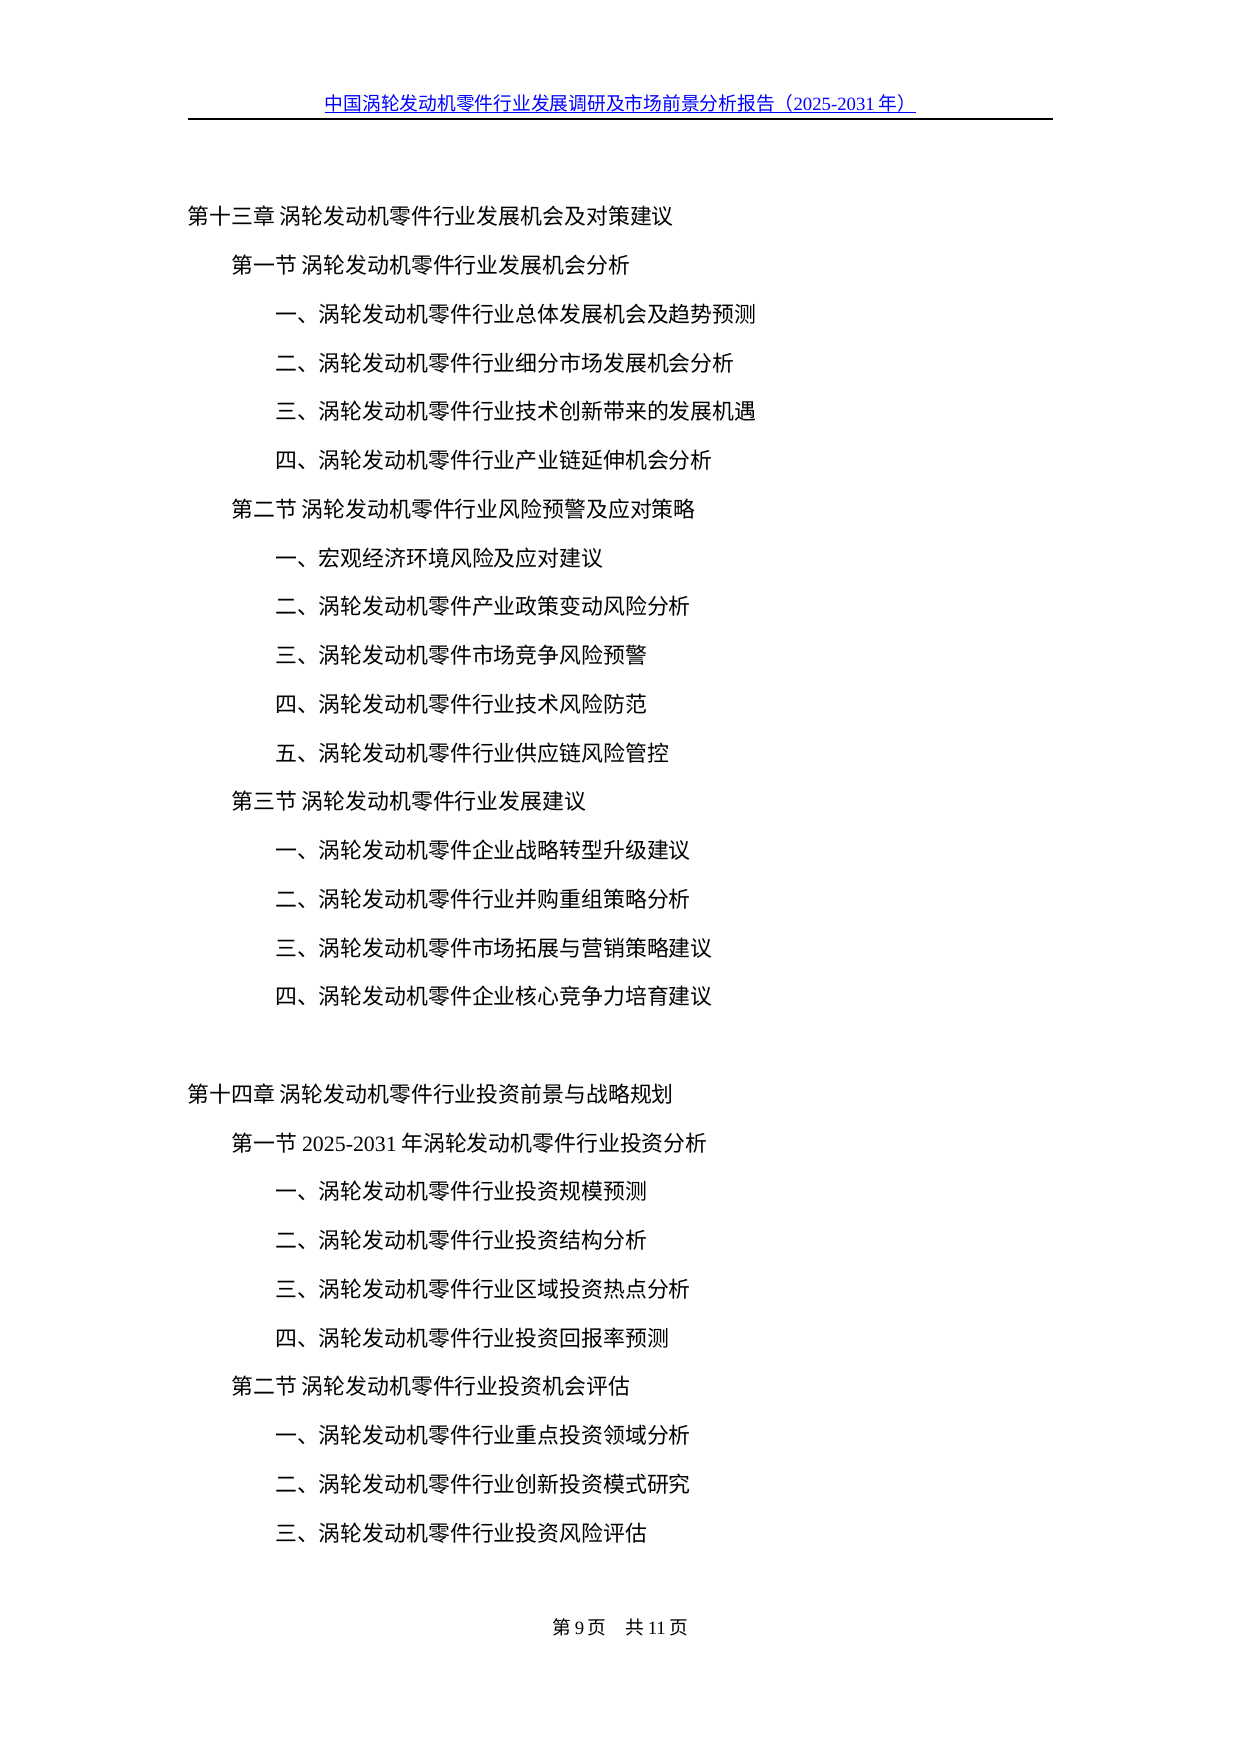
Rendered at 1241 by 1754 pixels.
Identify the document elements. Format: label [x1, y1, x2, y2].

text [187, 150, 1053, 1548]
